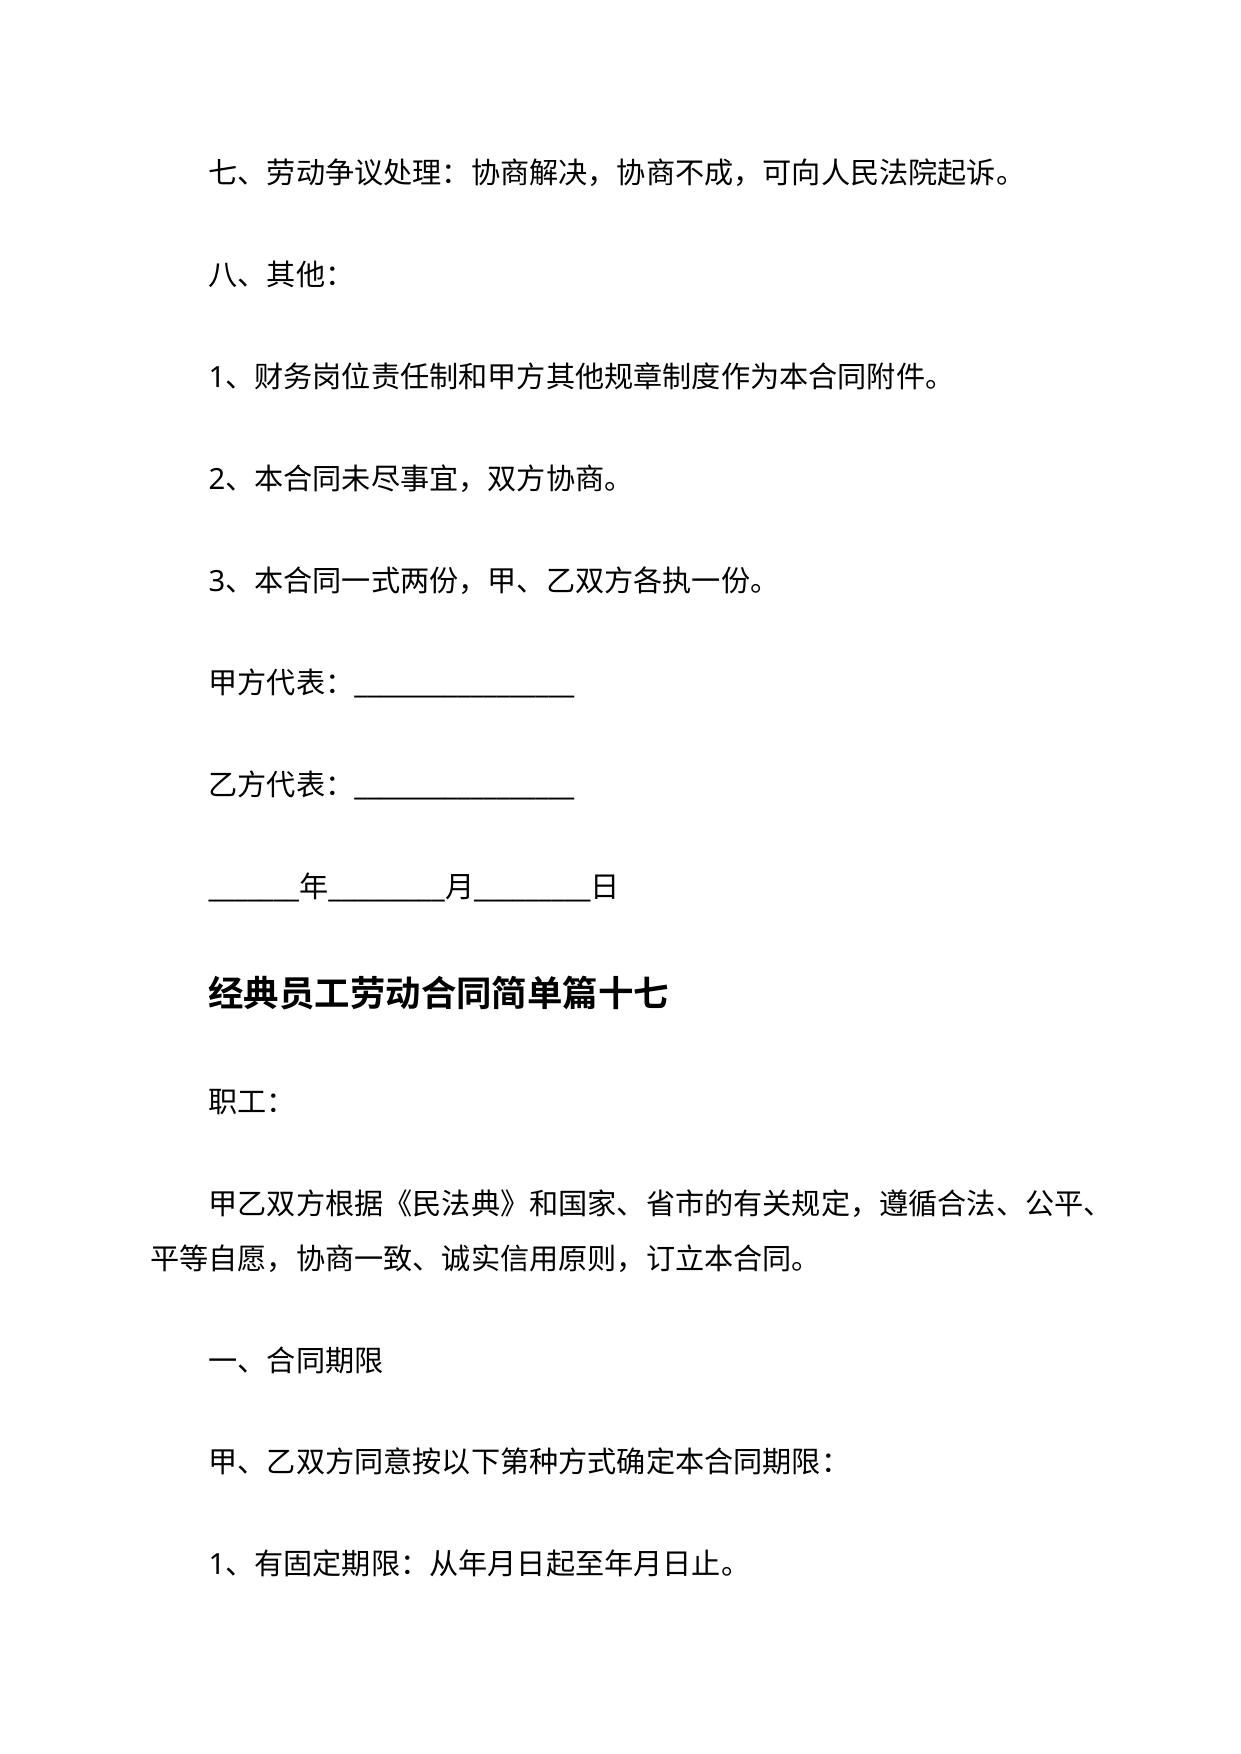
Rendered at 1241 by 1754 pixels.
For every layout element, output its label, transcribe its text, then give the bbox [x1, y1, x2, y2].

text 八、其他： [150, 252, 1090, 294]
text 经典员工劳动合同简单篇十七 [150, 965, 1090, 1017]
text 七、劳动争议处理：协商解决，协商不成，可向人民法院起诉。 [150, 150, 1090, 192]
text 一、合同期限 [150, 1337, 1090, 1379]
text 3、本合同一式两份，甲、乙双方各执一份。 [150, 557, 1090, 600]
text 1、财务岗位责任制和甲方其他规章制度作为本合同附件。 [150, 353, 1090, 396]
text 甲方代表：_________________ [150, 659, 1090, 702]
text 甲、乙双方同意按以下第种方式确定本合同期限： [150, 1439, 1090, 1481]
text 2、本合同未尽事宜，双方协商。 [150, 456, 1090, 498]
text _______年_________月_________日 [150, 863, 1090, 906]
text 甲乙双方根据《民法典》和国家、省市的有关规定，遵循合法、公平、平等自愿，协商一致、诚实信用原则，订立本合同。 [150, 1181, 1090, 1278]
text 职工： [150, 1079, 1090, 1121]
text 1、有固定期限：从年月日起至年月日止。 [150, 1541, 1090, 1583]
text 乙方代表：_________________ [150, 761, 1090, 804]
